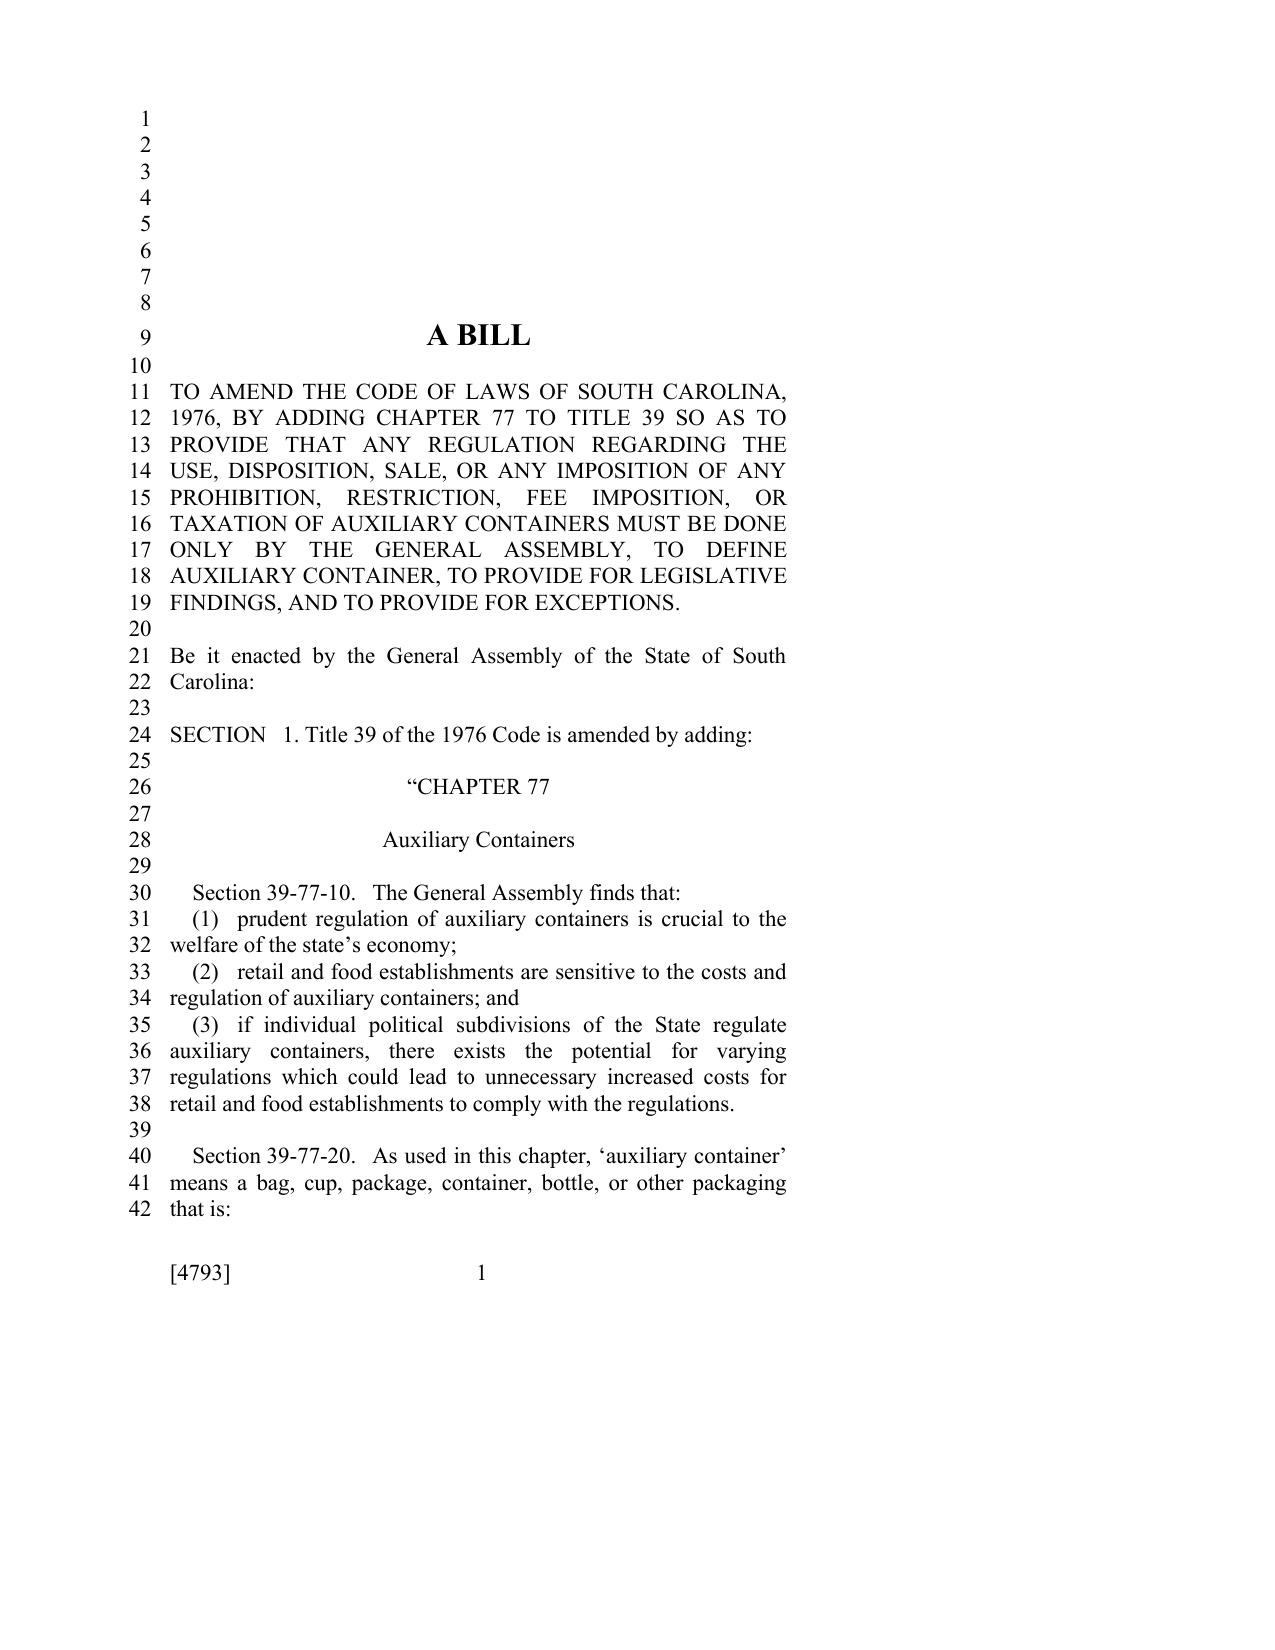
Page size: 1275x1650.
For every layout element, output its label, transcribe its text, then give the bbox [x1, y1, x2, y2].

text Section 39-77-10. The General Assembly finds that: [169, 879, 787, 905]
text (3) if individual political subdivisions of the State regulate auxiliary containers, there exists the potential for varying regulations which could lead to unnecessary increased costs for retail and food establishments to comply with the regulations. [169, 1011, 787, 1116]
text Be it enacted by the General Assembly of the State of South Carolina: [169, 642, 787, 694]
text Auxiliary Containers [169, 826, 787, 852]
text SECTION 1. Title 39 of the 1976 Code is amended by adding: [169, 721, 787, 747]
text (1) prudent regulation of auxiliary containers is crucial to the welfare of the state’s economy; [169, 905, 787, 958]
text Section 39-77-20. As used in this chapter, ‘auxiliary container’ means a bag, cup, package, container, bottle, or other packaging that is: [169, 1142, 787, 1221]
text TO AMEND THE CODE OF LAWS OF SOUTH CAROLINA, 1976, BY ADDING CHAPTER 77 TO TITLE 39 SO AS TO PROVIDE THAT ANY REGULATION REGARDING THE USE, DISPOSITION, SALE, OR ANY IMPOSITION OF ANY PROHIBITION, RESTRICTION, FEE IMPOSITION, OR TAXATION OF AUXILIARY CONTAINERS MUST BE DONE ONLY BY THE GENERAL ASSEMBLY, TO DEFINE AUXILIARY CONTAINER, TO PROVIDE FOR LEGISLATIVE FINDINGS, AND TO PROVIDE FOR EXCEPTIONS. [169, 378, 787, 615]
text A BILL [169, 316, 787, 352]
text “CHAPTER 77 [169, 773, 787, 800]
text (2) retail and food establishments are sensitive to the costs and regulation of auxiliary containers; and [169, 958, 787, 1011]
